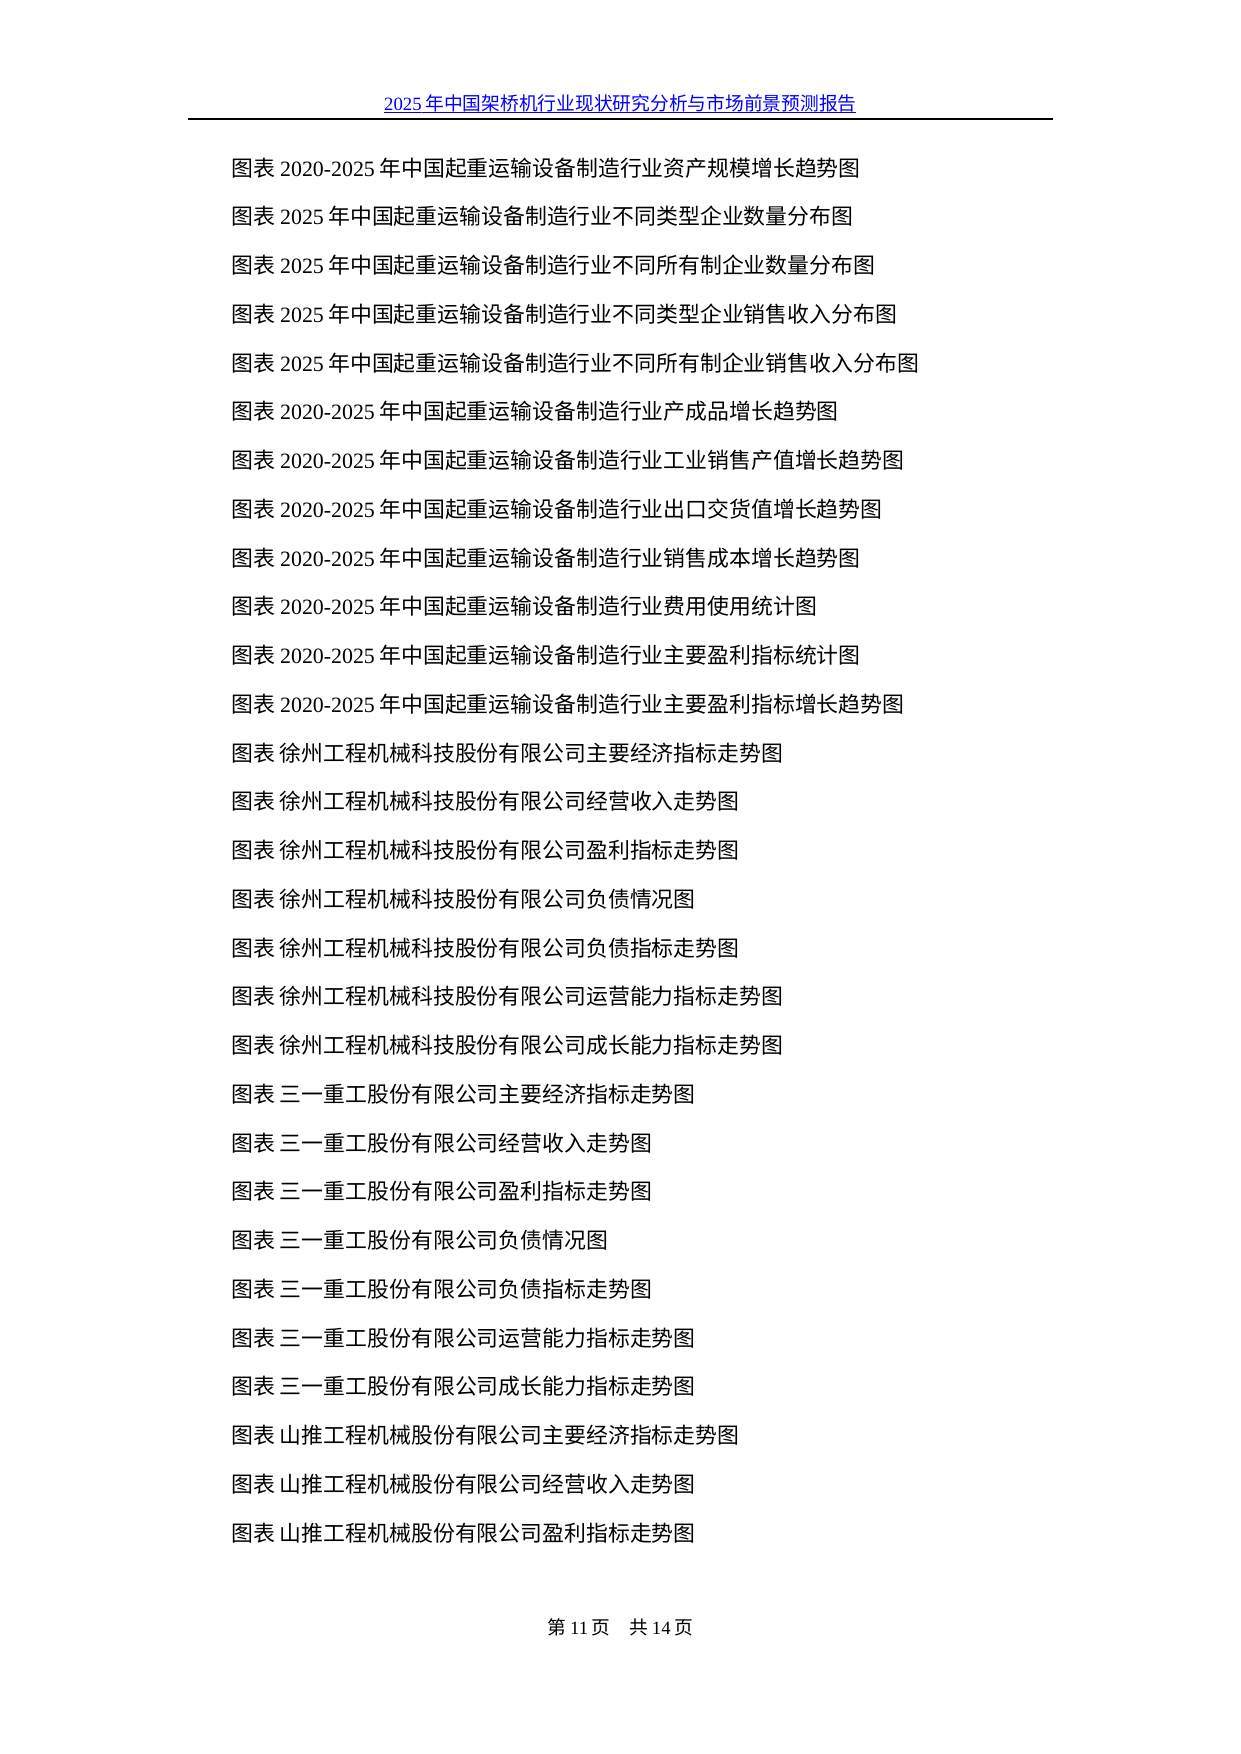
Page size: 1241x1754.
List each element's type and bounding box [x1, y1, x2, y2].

text [187, 150, 1053, 1548]
